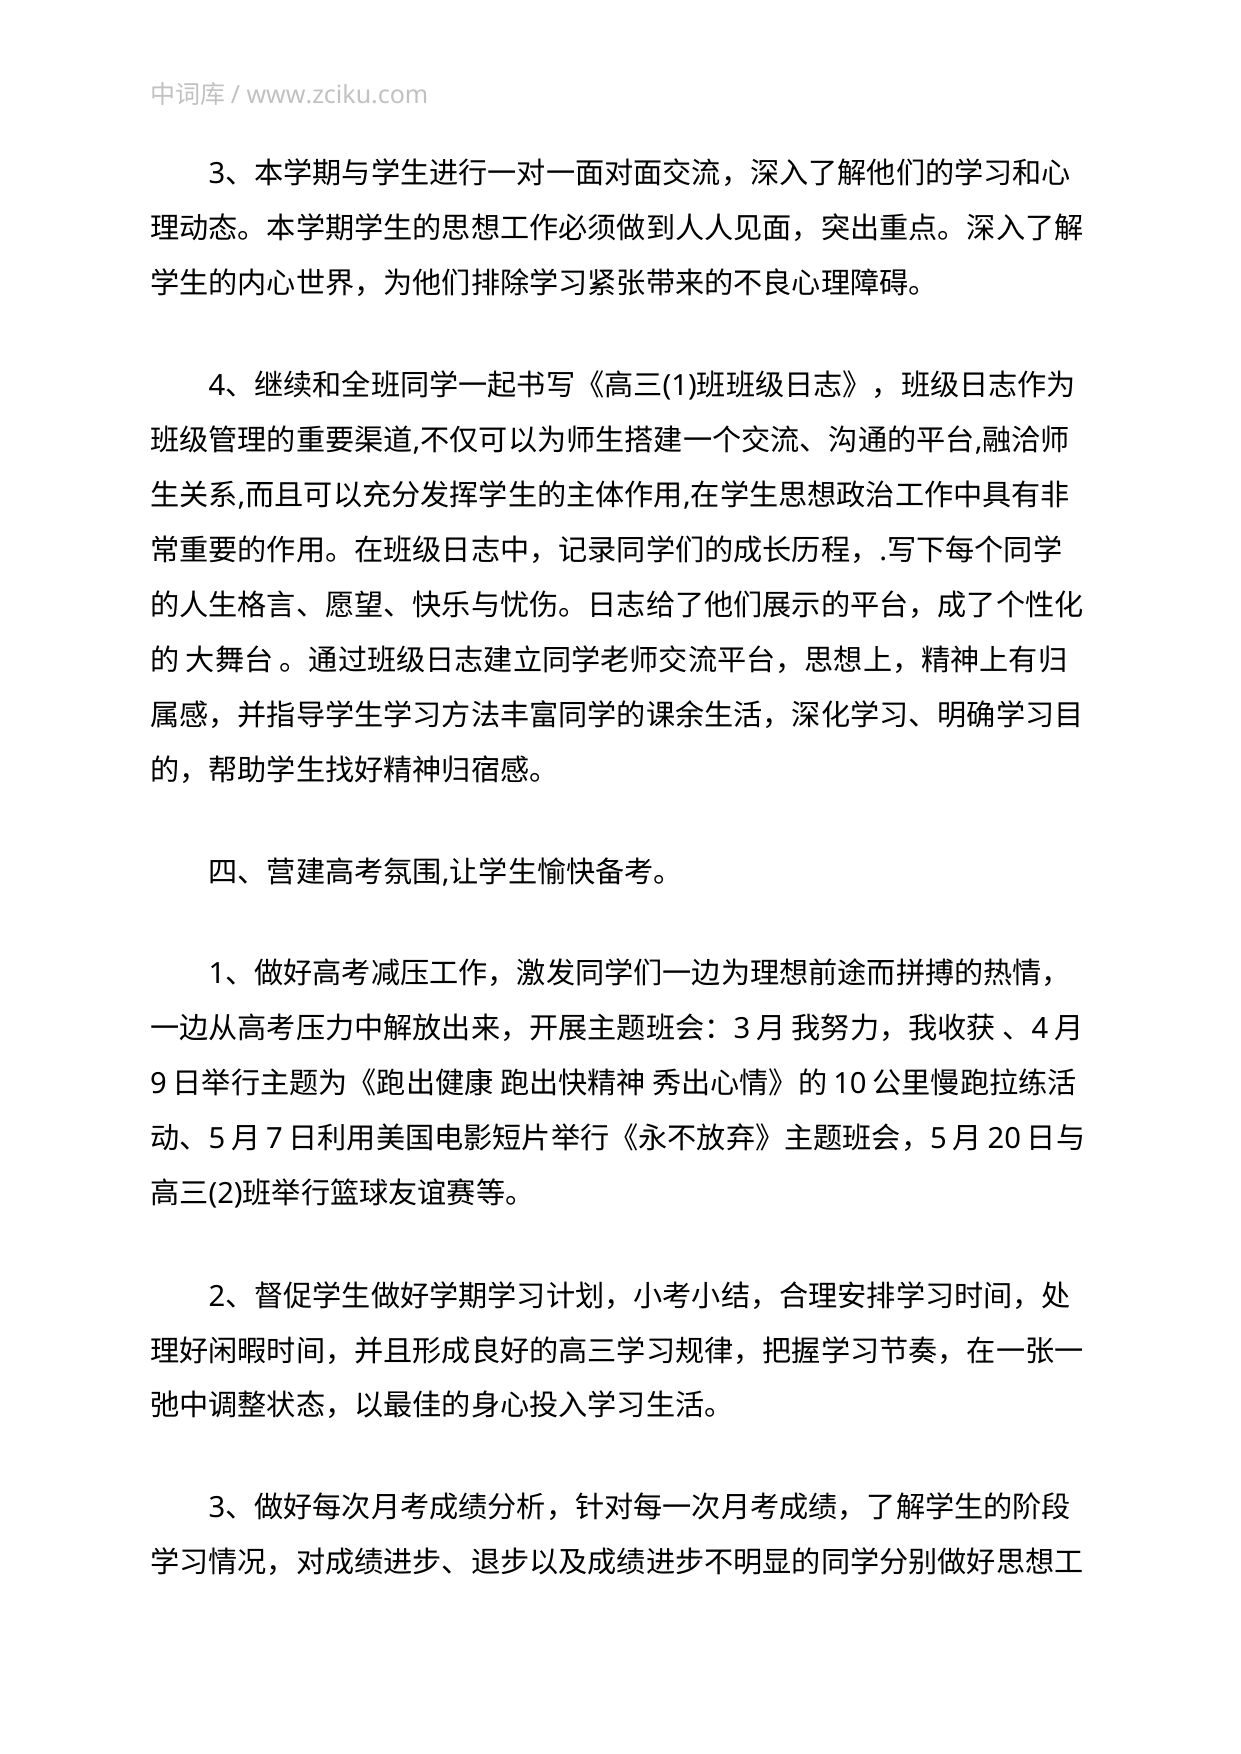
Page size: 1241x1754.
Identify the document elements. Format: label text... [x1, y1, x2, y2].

text 1、做好高考减压工作，激发同学们一边为理想前途而拼搏的热情，一边从高考压力中解放出来，开展主题班会：3月 我努力，我收获 、4月9日举行主题为《跑出健康 跑出快精神 秀出心情》的10公里慢跑拉练活动、5月7日利用美国电影短片举行《永不放弃》主题班会，5月20日与高三(2)班举行篮球友谊赛等。 [150, 950, 1090, 1212]
text 2、督促学生做好学期学习计划，小考小结，合理安排学习时间，处理好闲暇时间，并且形成良好的高三学习规律，把握学习节奏，在一张一弛中调整状态，以最佳的身心投入学习生活。 [150, 1272, 1090, 1424]
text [150, 1484, 1090, 1581]
text 3、本学期与学生进行一对一面对面交流，深入了解他们的学习和心理动态。本学期学生的思想工作必须做到人人见面，突出重点。深入了解学生的内心世界，为他们排除学习紧张带来的不良心理障碍。 [150, 150, 1090, 302]
text 4、继续和全班同学一起书写《高三(1)班班级日志》，班级日志作为班级管理的重要渠道,不仅可以为师生搭建一个交流、沟通的平台,融洽师生关系,而且可以充分发挥学生的主体作用,在学生思想政治工作中具有非常重要的作用。在班级日志中，记录同学们的成长历程，.写下每个同学的人生格言、愿望、快乐与忧伤。日志给了他们展示的平台，成了个性化的 大舞台 。通过班级日志建立同学老师交流平台，思想上，精神上有归属感，并指导学生学习方法丰富同学的课余生活，深化学习、明确学习目的，帮助学生找好精神归宿感。 [150, 362, 1090, 789]
text 四、营建高考氛围,让学生愉快备考。 [150, 848, 1090, 891]
